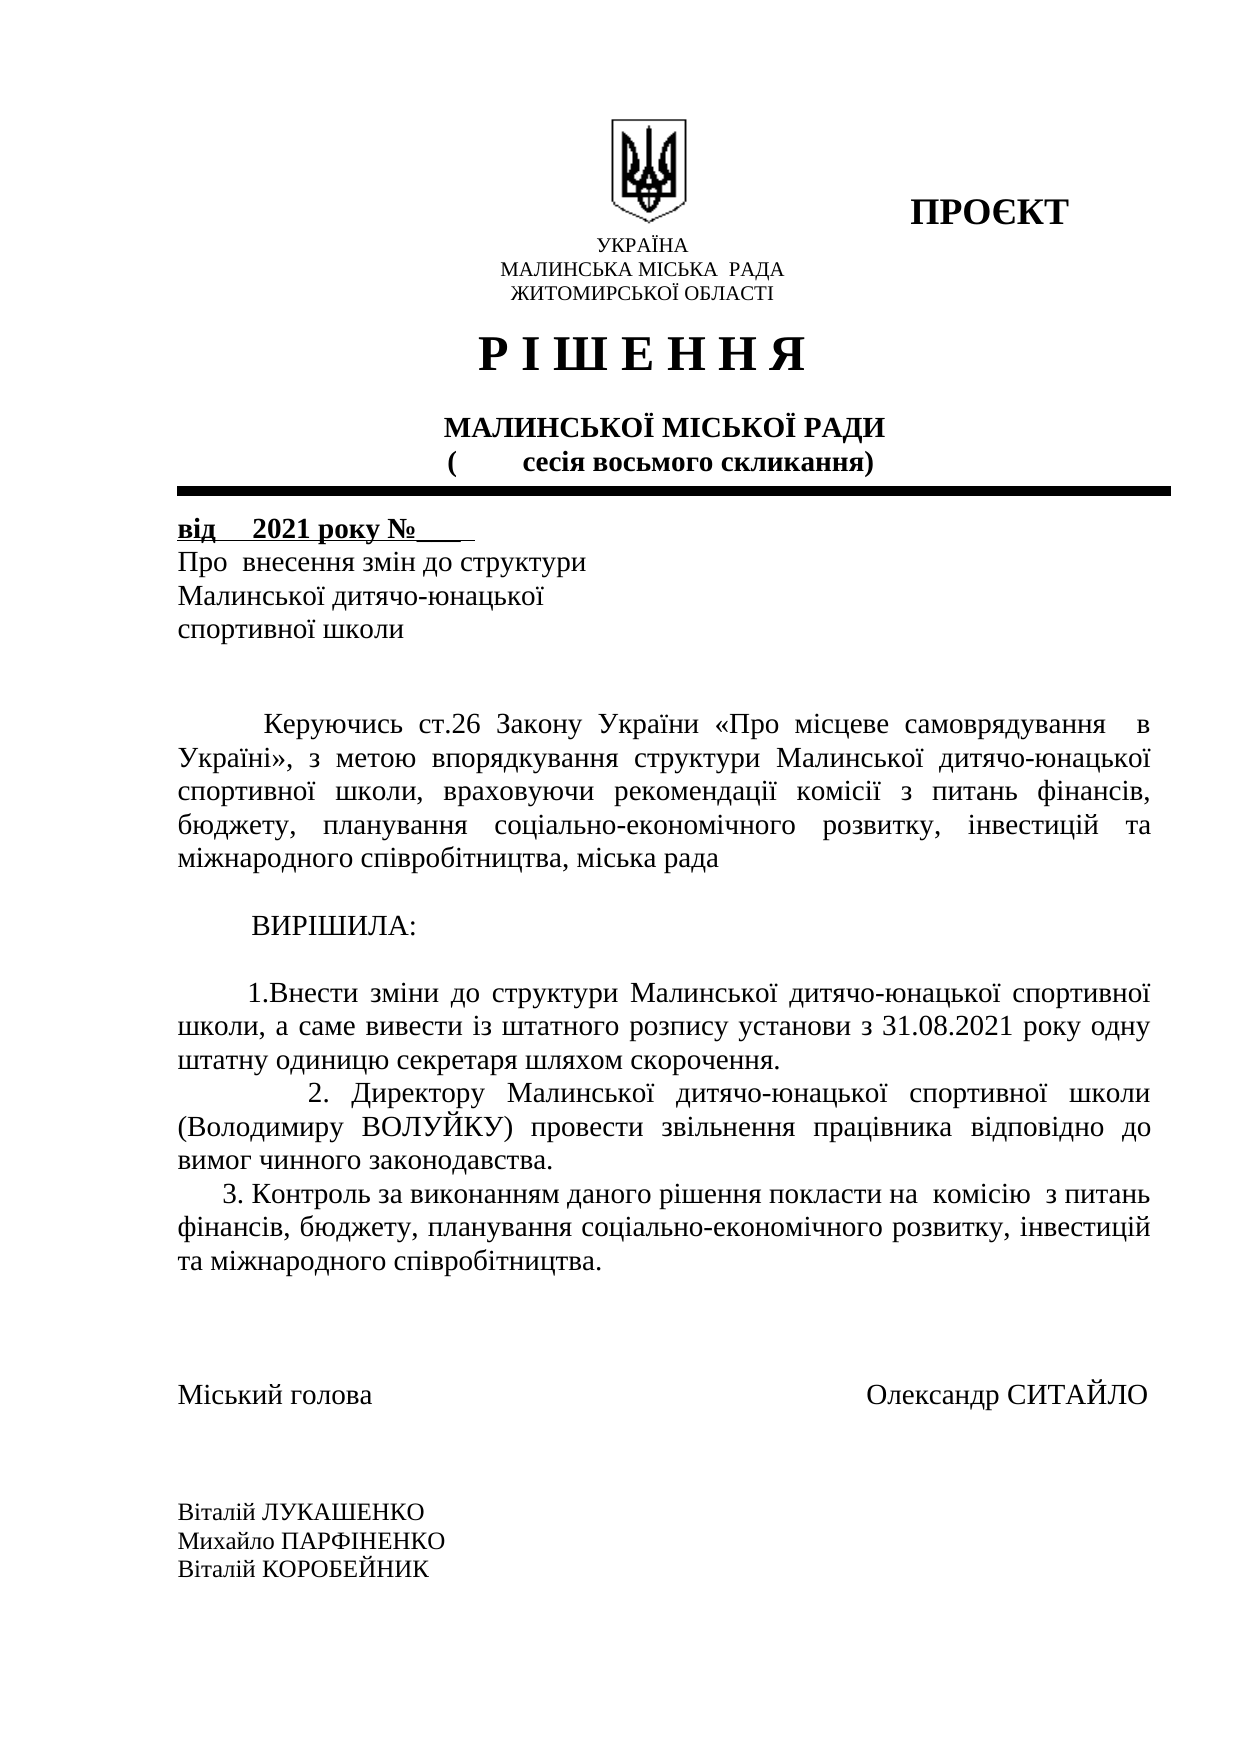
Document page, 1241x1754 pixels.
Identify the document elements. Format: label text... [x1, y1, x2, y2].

text МАЛИНСЬКА МІСЬКА РАДА [133, 257, 1152, 281]
text ПРОЄКТ [591, 118, 1152, 232]
text Малинської дитячо-юнацької [177, 578, 1147, 611]
text 1.Внести зміни до структури Малинської дитячо-юнацької спортивної школи, а саме вивести із штатного розпису установи з 31.08.2021 року одну штатну одиницю секретаря шляхом скорочення. [177, 975, 1152, 1075]
text ( сесія восьмого скликання) [133, 444, 1152, 477]
text від 2021 року №___ [177, 511, 1152, 544]
text Міський голова Олександр СИТАЙЛО [177, 1377, 1152, 1411]
text 2. Директору Малинської дитячо-юнацької спортивної школи (Володимиру ВОЛУЙКУ) провести звільнення працівника відповідно до вимог чинного законодавства. [177, 1075, 1152, 1176]
text Про внесення змін до структури [177, 544, 1147, 578]
text УКРАЇНА [133, 232, 1152, 257]
text ЖИТОМИРСЬКОЇ ОБЛАСТІ [133, 281, 1152, 305]
text Р І Ш Е Н Н Я [133, 324, 1152, 381]
text Віталій КОРОБЕЙНИК [177, 1554, 1152, 1583]
text Керуючись ст.26 Закону України «Про місцеве самоврядування в Україні», з метою впорядкування структури Малинської дитячо-юнацької спортивної школи, враховуючи рекомендації комісії з питань фінансів, бюджету, планування соціально-економічного розвитку, інвестицій та міжнародного співробітництва, міська рада [177, 706, 1152, 874]
text 3. Контроль за виконанням даного рішення покласти на комісію з питань фінансів, бюджету, планування соціально-економічного розвитку, інвестицій та міжнародного співробітництва. [177, 1176, 1152, 1277]
text спортивної школи [177, 611, 1147, 645]
picture [605, 118, 692, 225]
text малинської МІСЬКОЇ ради [177, 410, 1152, 444]
text Михайло ПАРФІНЕНКО [177, 1526, 1152, 1554]
text Віталій ЛУКАШЕНКО [177, 1497, 1152, 1526]
text ВИРІШИЛА: [177, 908, 1152, 941]
